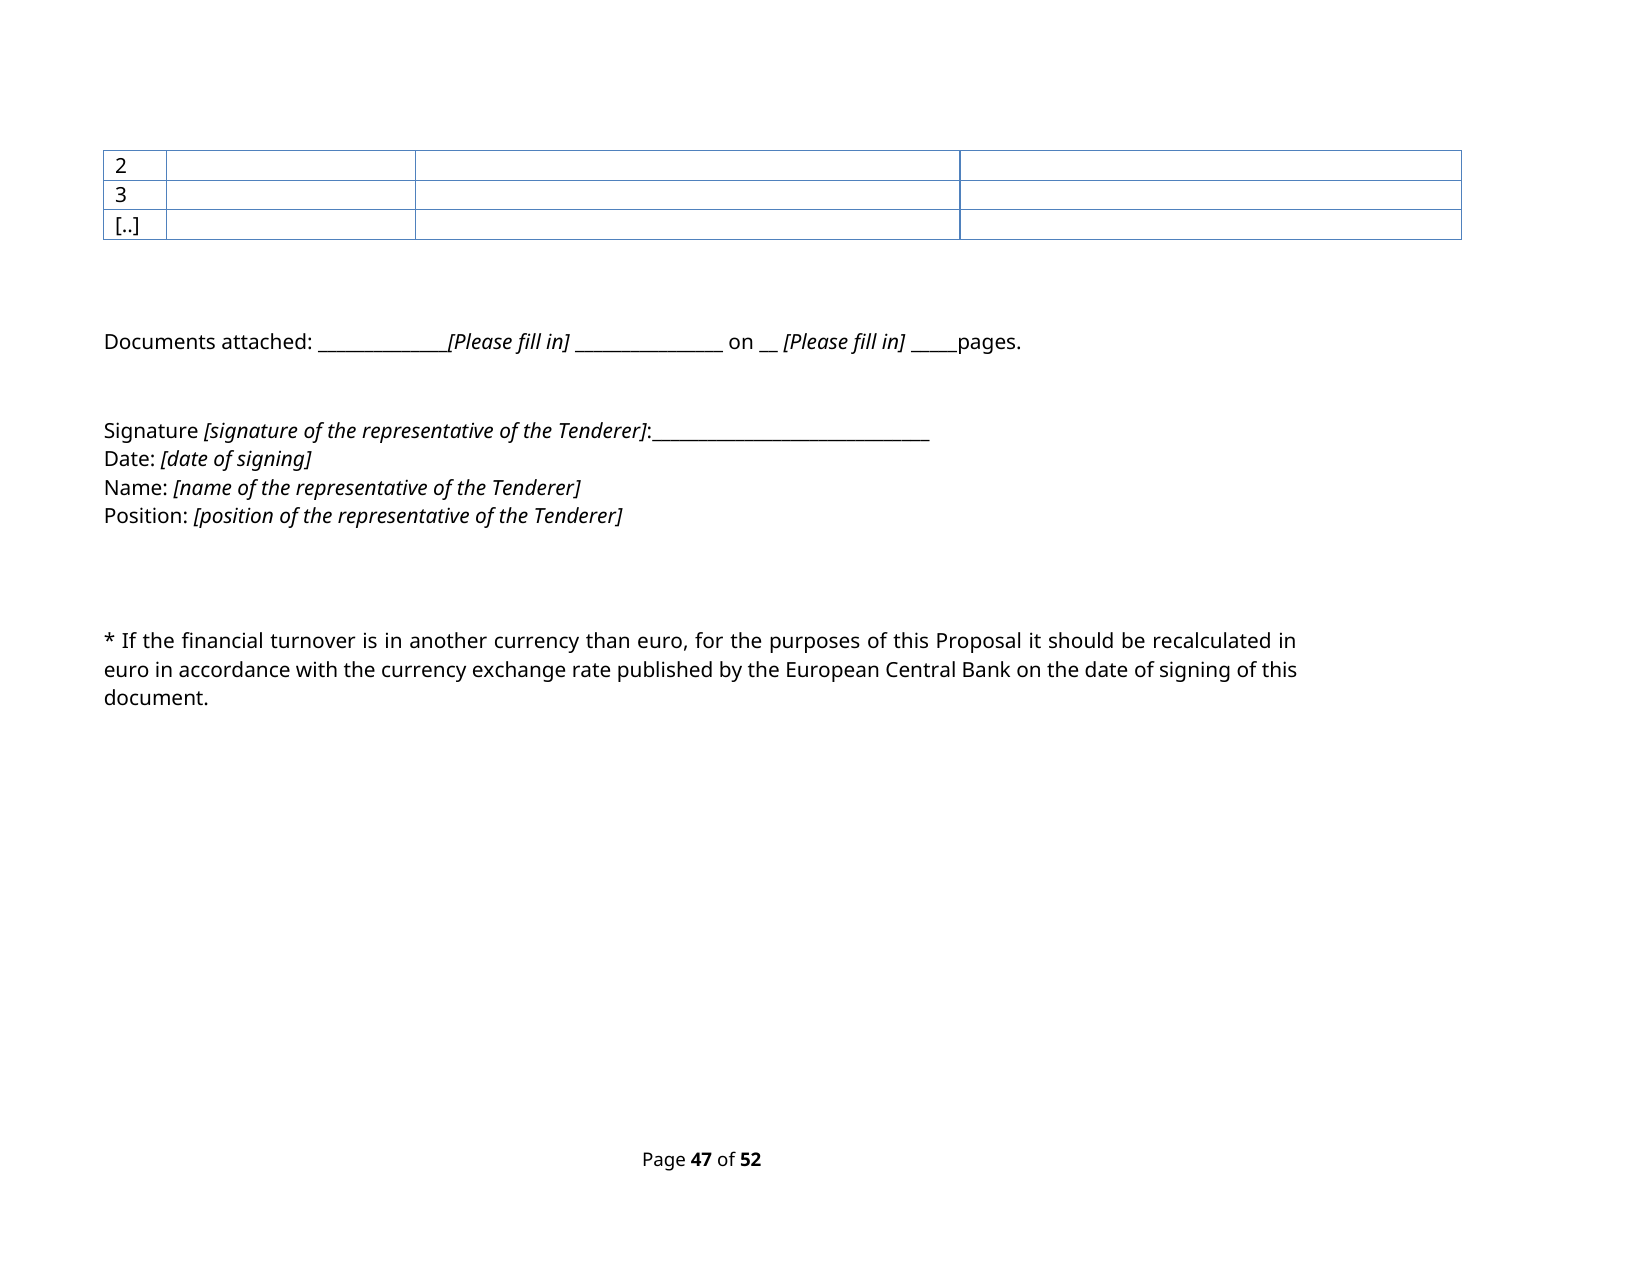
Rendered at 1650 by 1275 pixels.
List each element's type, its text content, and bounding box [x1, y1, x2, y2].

table_cell 2 [104, 151, 166, 179]
table_cell [167, 181, 415, 209]
text Signature [signature of the representative of the Tenderer]:______________________________ Date: [date of signing] Name: [name of the representative of the Tenderer] Position: [position of the representative of the Tenderer] [103, 416, 1290, 530]
table_cell [416, 210, 959, 238]
table_cell [961, 151, 1461, 179]
text Documents attached: ______________[Please fill in] ________________ on __ [Please fill in] _____pages. [103, 328, 1299, 356]
table_cell [961, 181, 1461, 209]
text * If the financial turnover is in another currency than euro, for the purposes of this Proposal it should be recalculated in euro in accordance with the currency exchange rate published by the European Central Bank on the date of signing of this document. [103, 627, 1299, 712]
table_cell [416, 151, 959, 179]
table_cell [961, 210, 1461, 238]
table_cell [167, 151, 415, 179]
table_cell [167, 210, 415, 238]
table_cell [..] [104, 210, 166, 238]
table_cell [416, 181, 959, 209]
table_cell 3 [104, 181, 166, 209]
